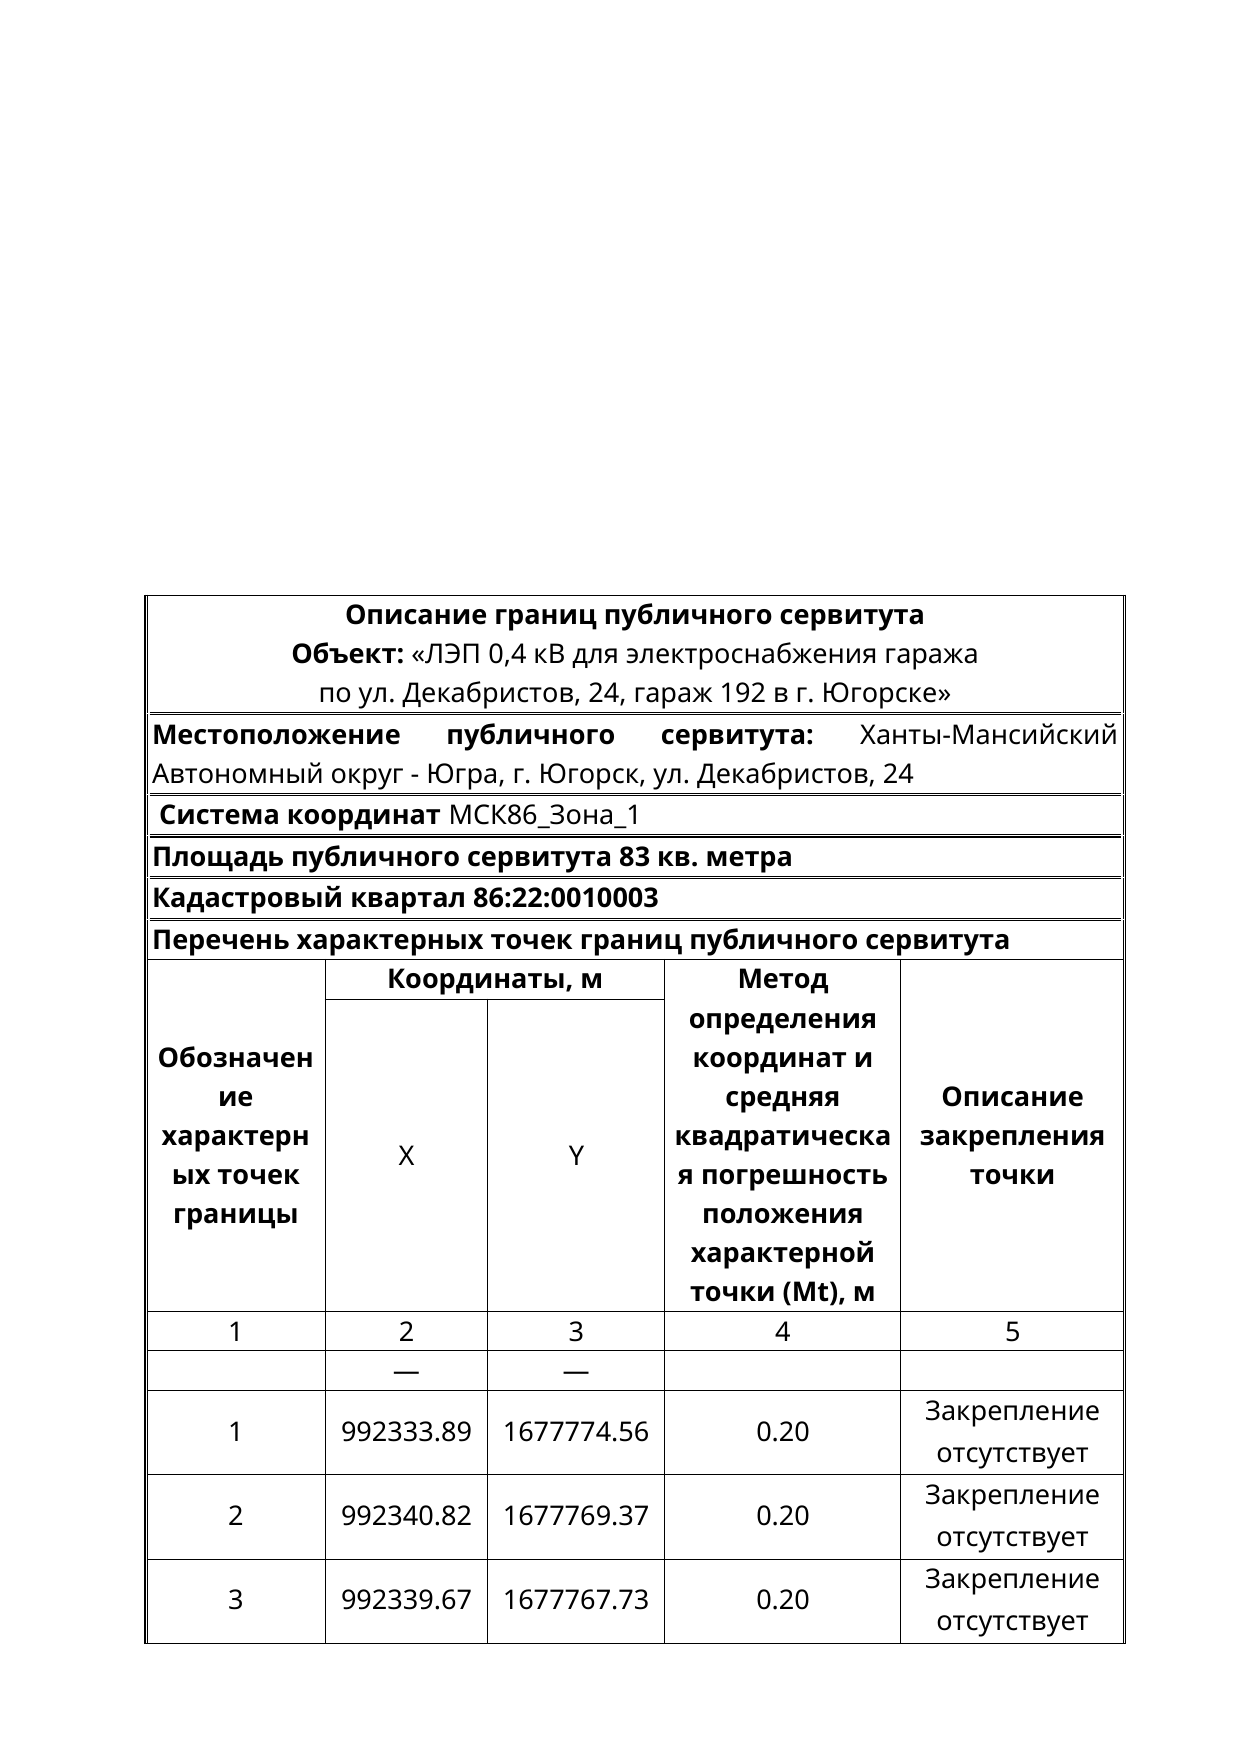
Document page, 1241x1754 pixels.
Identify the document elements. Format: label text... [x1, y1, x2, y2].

table_cell [665, 1351, 900, 1390]
table_cell 0.20 [665, 1475, 900, 1558]
table_cell Закрепление отсутствует [901, 1475, 1123, 1558]
table_cell 0.20 [665, 1560, 900, 1643]
table_cell Закрепление отсутствует [901, 1391, 1123, 1474]
table_cell — [326, 1351, 487, 1390]
table_cell Метод определения координат и средняя квадратическая погрешность положения характерной точки (Мt), м [665, 960, 900, 1311]
table_cell 1677774.56 [488, 1391, 664, 1474]
table_cell Перечень характерных точек границ публичного сервитута [148, 918, 1123, 959]
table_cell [901, 1560, 1123, 1643]
table_cell 992339.67 [326, 1560, 487, 1643]
table_cell Y [488, 1000, 664, 1311]
table_cell Площадь публичного сервитута 83 кв. метра [146, 834, 1124, 876]
table_cell 4 [665, 1312, 900, 1350]
table_cell 0.20 [665, 1391, 900, 1474]
table_cell 2 [326, 1312, 487, 1350]
table_cell 992340.82 [326, 1475, 487, 1558]
table_cell 1677769.37 [488, 1475, 664, 1558]
table_cell 3 [148, 1560, 325, 1643]
table_cell 5 [901, 1312, 1123, 1350]
table_cell 1677767.73 [488, 1560, 664, 1643]
table_cell 1 [148, 1391, 325, 1474]
table_cell 3 [488, 1312, 664, 1350]
table_cell 1 [148, 1312, 325, 1350]
table_cell Описание закрепления точки [901, 960, 1123, 1311]
table_cell — [488, 1351, 664, 1390]
table_cell Система координат МСК86_Зона_1 [148, 793, 1123, 834]
table_cell Обозначение характерных точек границы [148, 960, 325, 1311]
table_cell Координаты, м [326, 960, 664, 998]
table_cell 992333.89 [326, 1391, 487, 1474]
table_cell [901, 1351, 1123, 1390]
table_header Описание границ публичного сервитута Объект: «ЛЭП 0,4 кВ для электроснабжения гаража по ул. Декабристов, 24, гараж 192 в г. Югорске» [148, 596, 1123, 712]
table_cell 2 [148, 1475, 325, 1558]
table_cell Кадастровый квартал 86:22:0010003 [148, 876, 1123, 917]
table_cell X [326, 1000, 487, 1311]
table_cell Местоположение публичного сервитута: Ханты-Мансийский Автономный округ - Югра, г. Югорск, ул. Декабристов, 24 [146, 712, 1124, 793]
table_cell [148, 1351, 325, 1390]
